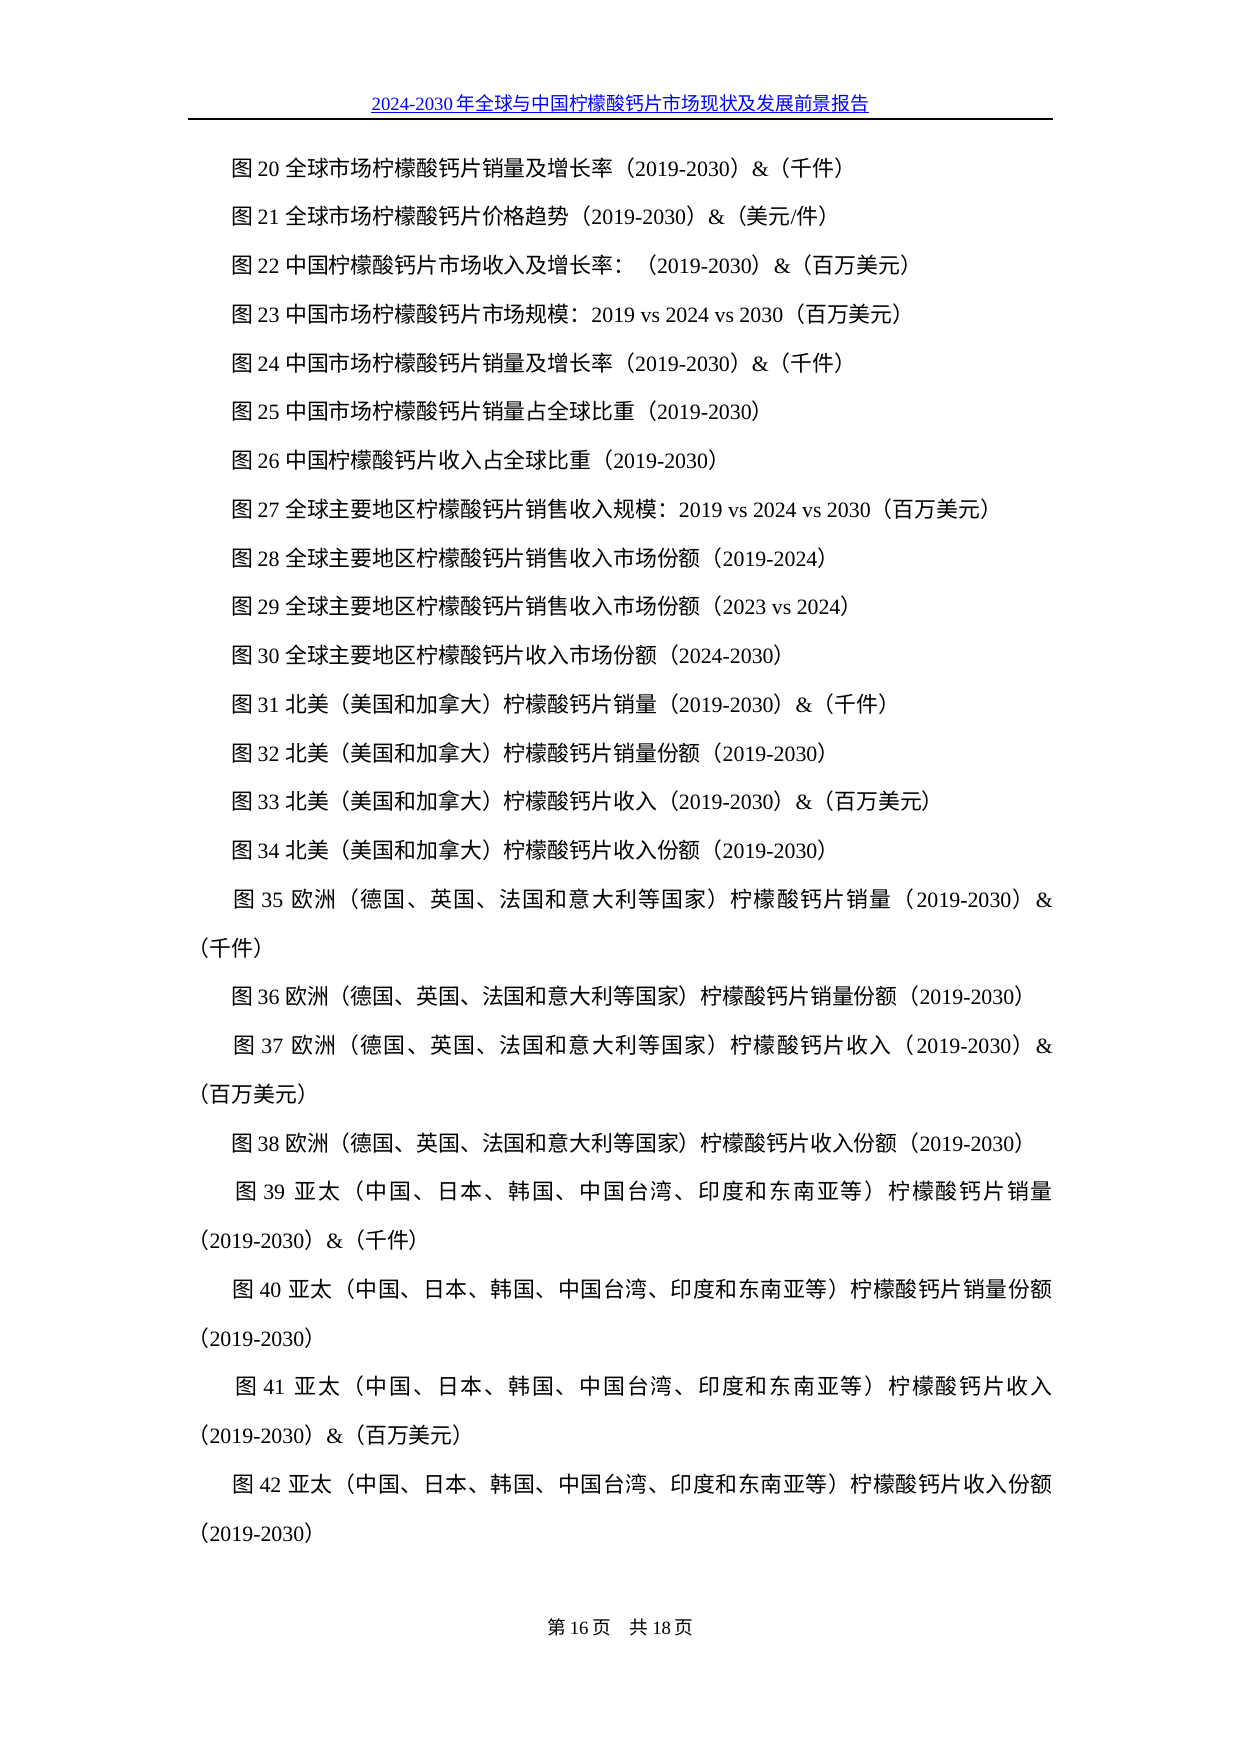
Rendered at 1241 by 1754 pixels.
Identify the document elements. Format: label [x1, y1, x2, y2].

text [187, 150, 1053, 1548]
